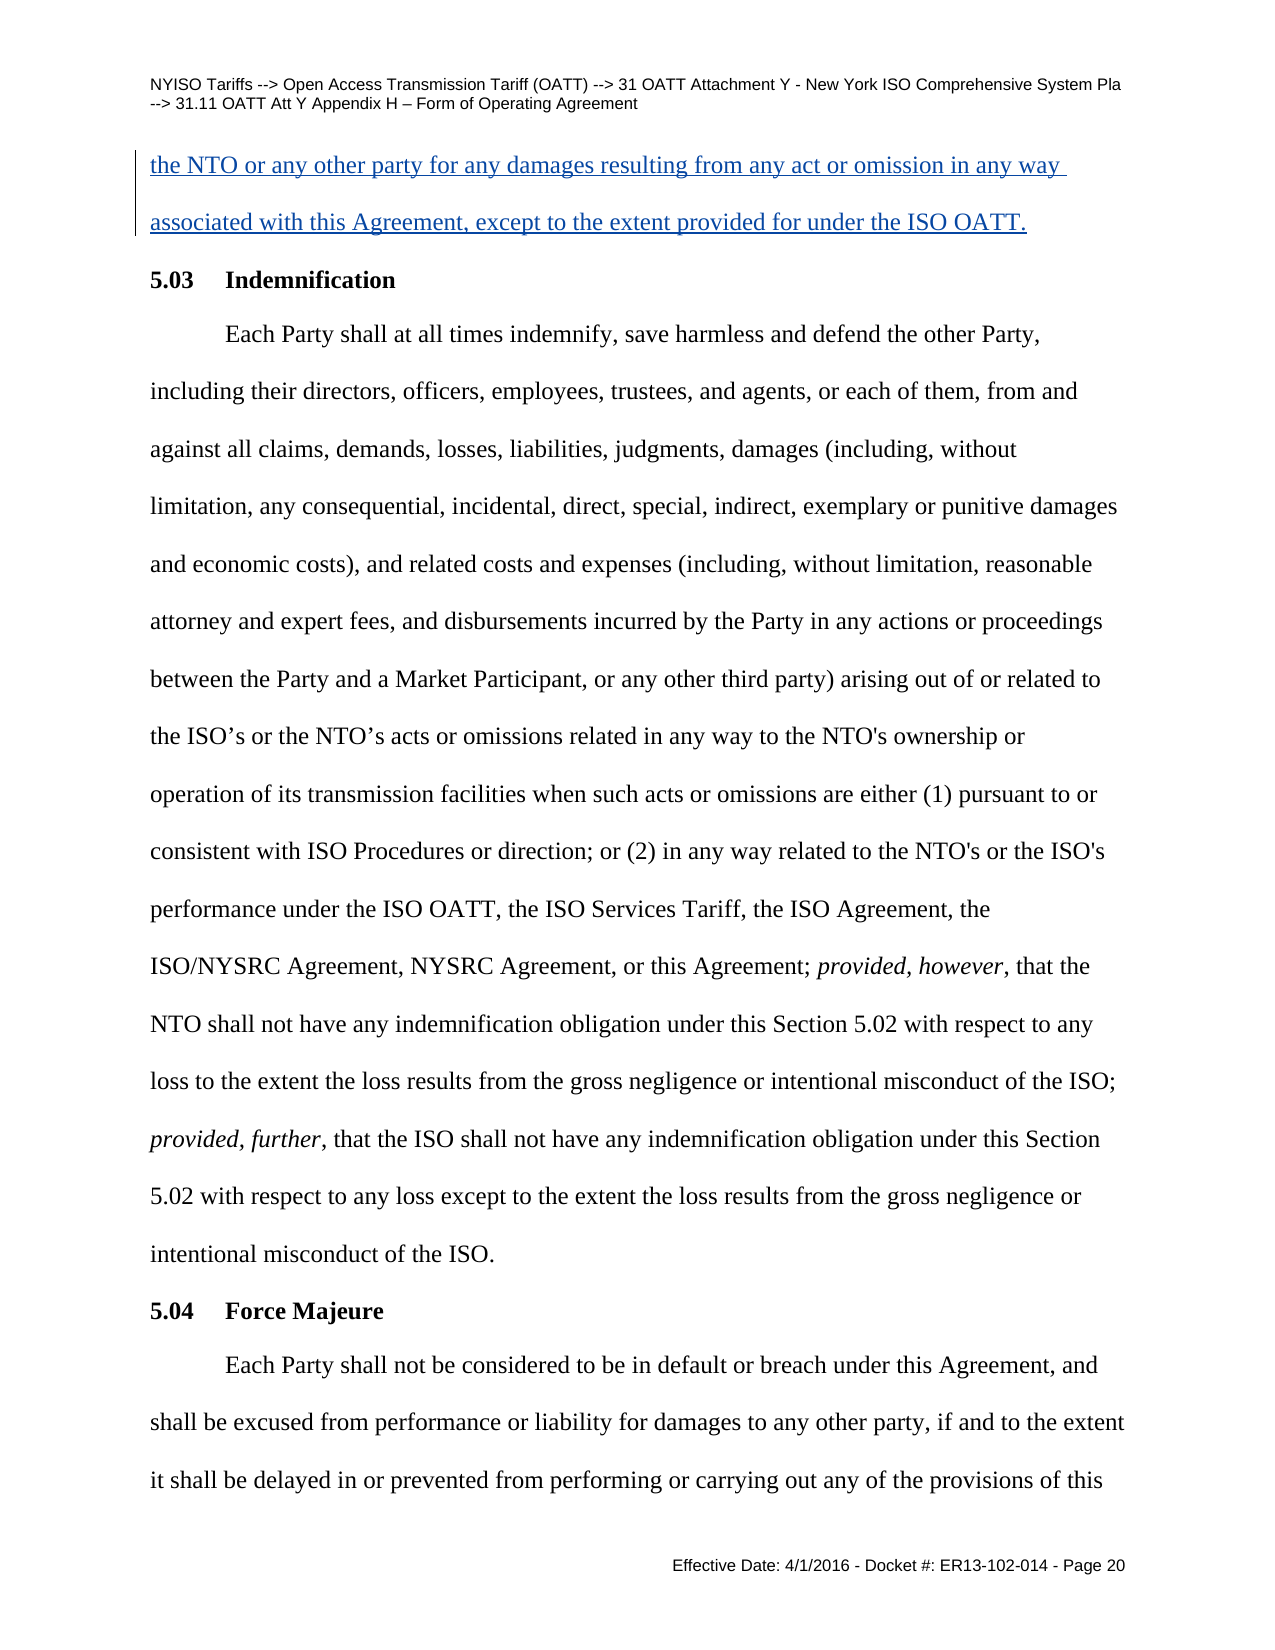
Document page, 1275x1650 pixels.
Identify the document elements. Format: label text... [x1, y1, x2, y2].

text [150, 150, 1125, 236]
text Each Party shall at all times indemnify, save harmless and defend the other Party, including their directors, officers, employees, trustees, and agents, or each of them, from and against all claims, demands, losses, liabilities, judgments, damages (including, without limitation, any consequential, incidental, direct, special, indirect, exemplary or punitive damages and economic costs), and related costs and expenses (including, without limitation, reasonable attorney and expert fees, and disbursements incurred by the Party in any actions or proceedings between the Party and a Market Participant, or any other third party) arising out of or related to the ISO’s or the NTO’s acts or omissions related in any way to the NTO's ownership or operation of its transmission facilities when such acts or omissions are either (1) pursuant to or consistent with ISO Procedures or direction; or (2) in any way related to the NTO's or the ISO's performance under the ISO OATT, the ISO Services Tariff, the ISO Agreement, the ISO/NYSRC Agreement, NYSRC Agreement, or this Agreement; provided, however, that the NTO shall not have any indemnification obligation under this Section 5.02 with respect to any loss to the extent the loss results from the gross negligence or intentional misconduct of the ISO; provided, further, that the ISO shall not have any indemnification obligation under this Section 5.02 with respect to any loss except to the extent the loss results from the gross negligence or intentional misconduct of the ISO. [150, 319, 1125, 1267]
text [150, 1350, 1125, 1494]
text 5.04 Force Majeure [150, 1296, 1125, 1325]
text 5.03 Indemnification [150, 265, 1125, 294]
